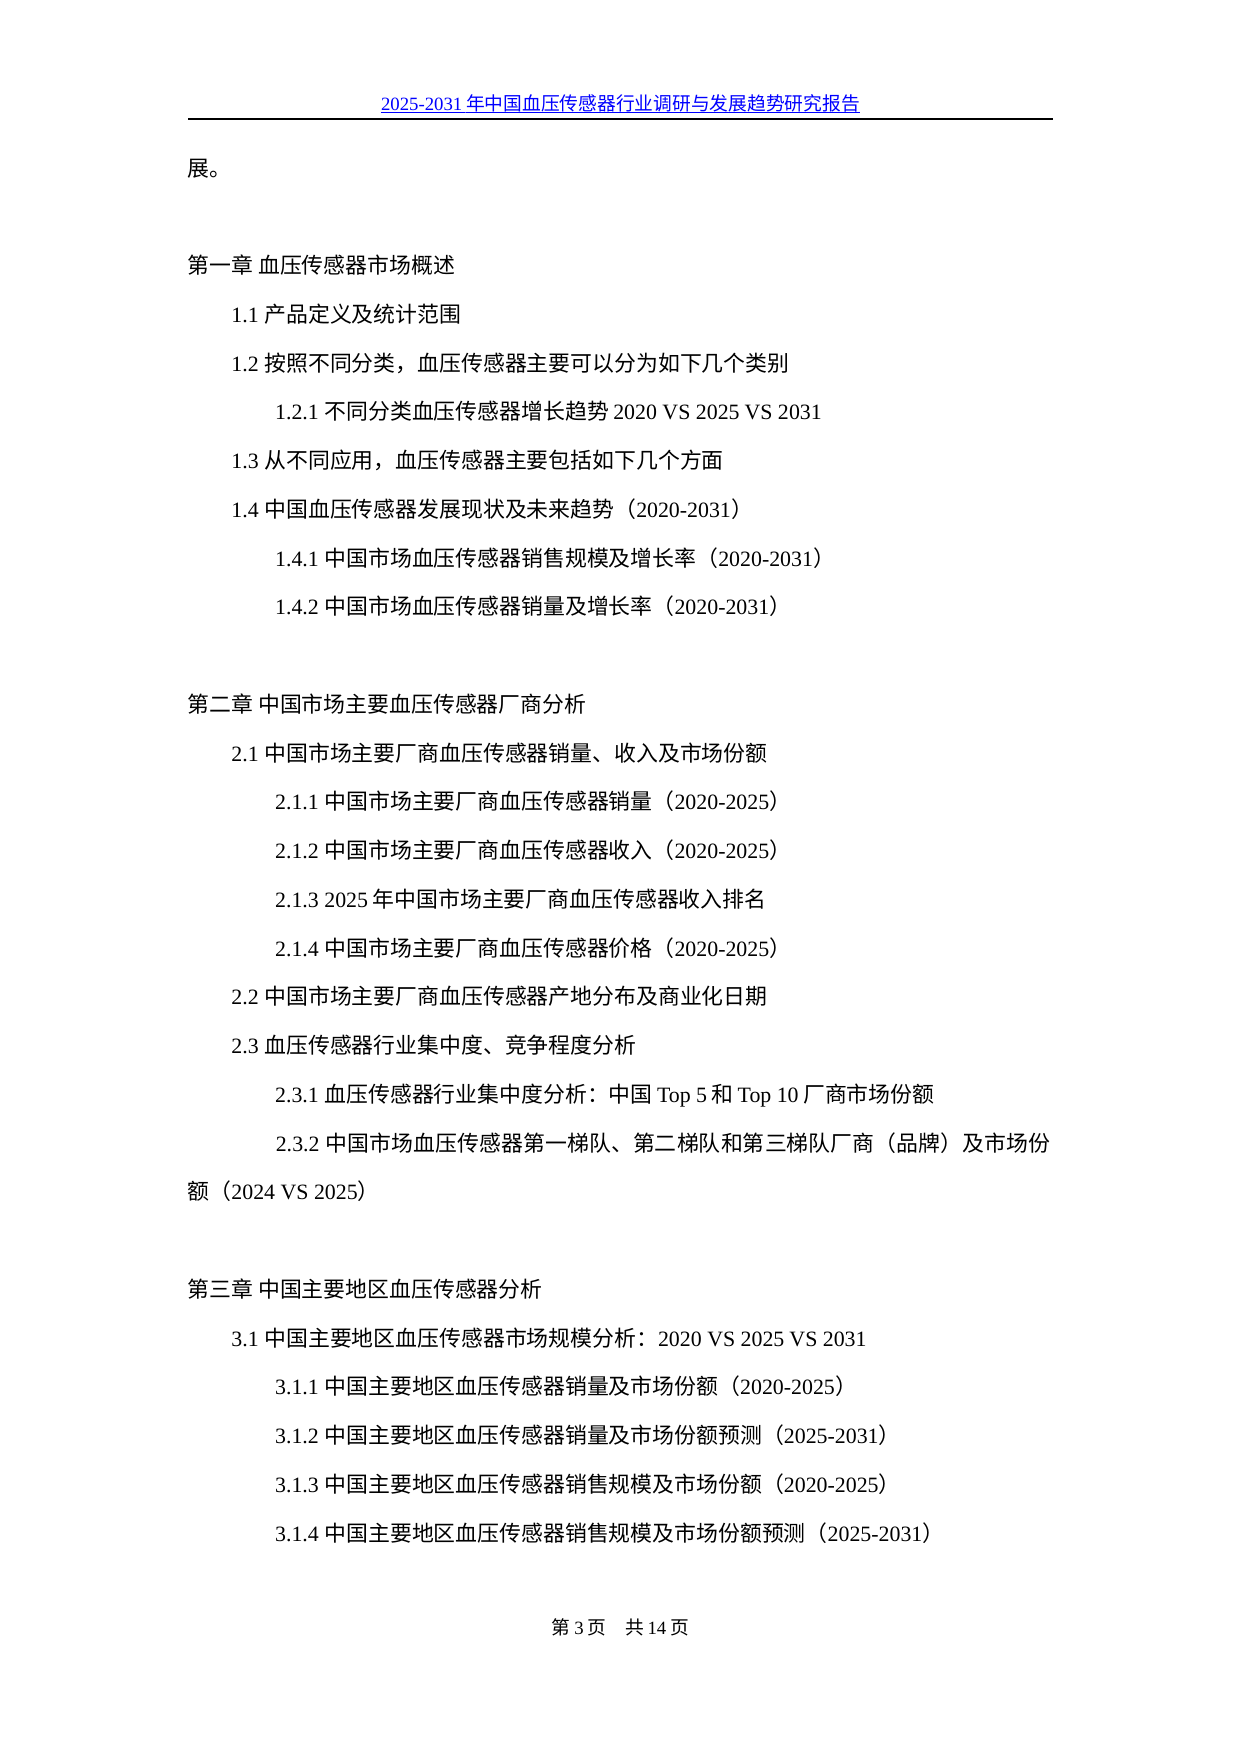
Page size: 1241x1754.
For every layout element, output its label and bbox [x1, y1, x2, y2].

text [187, 150, 1053, 1548]
